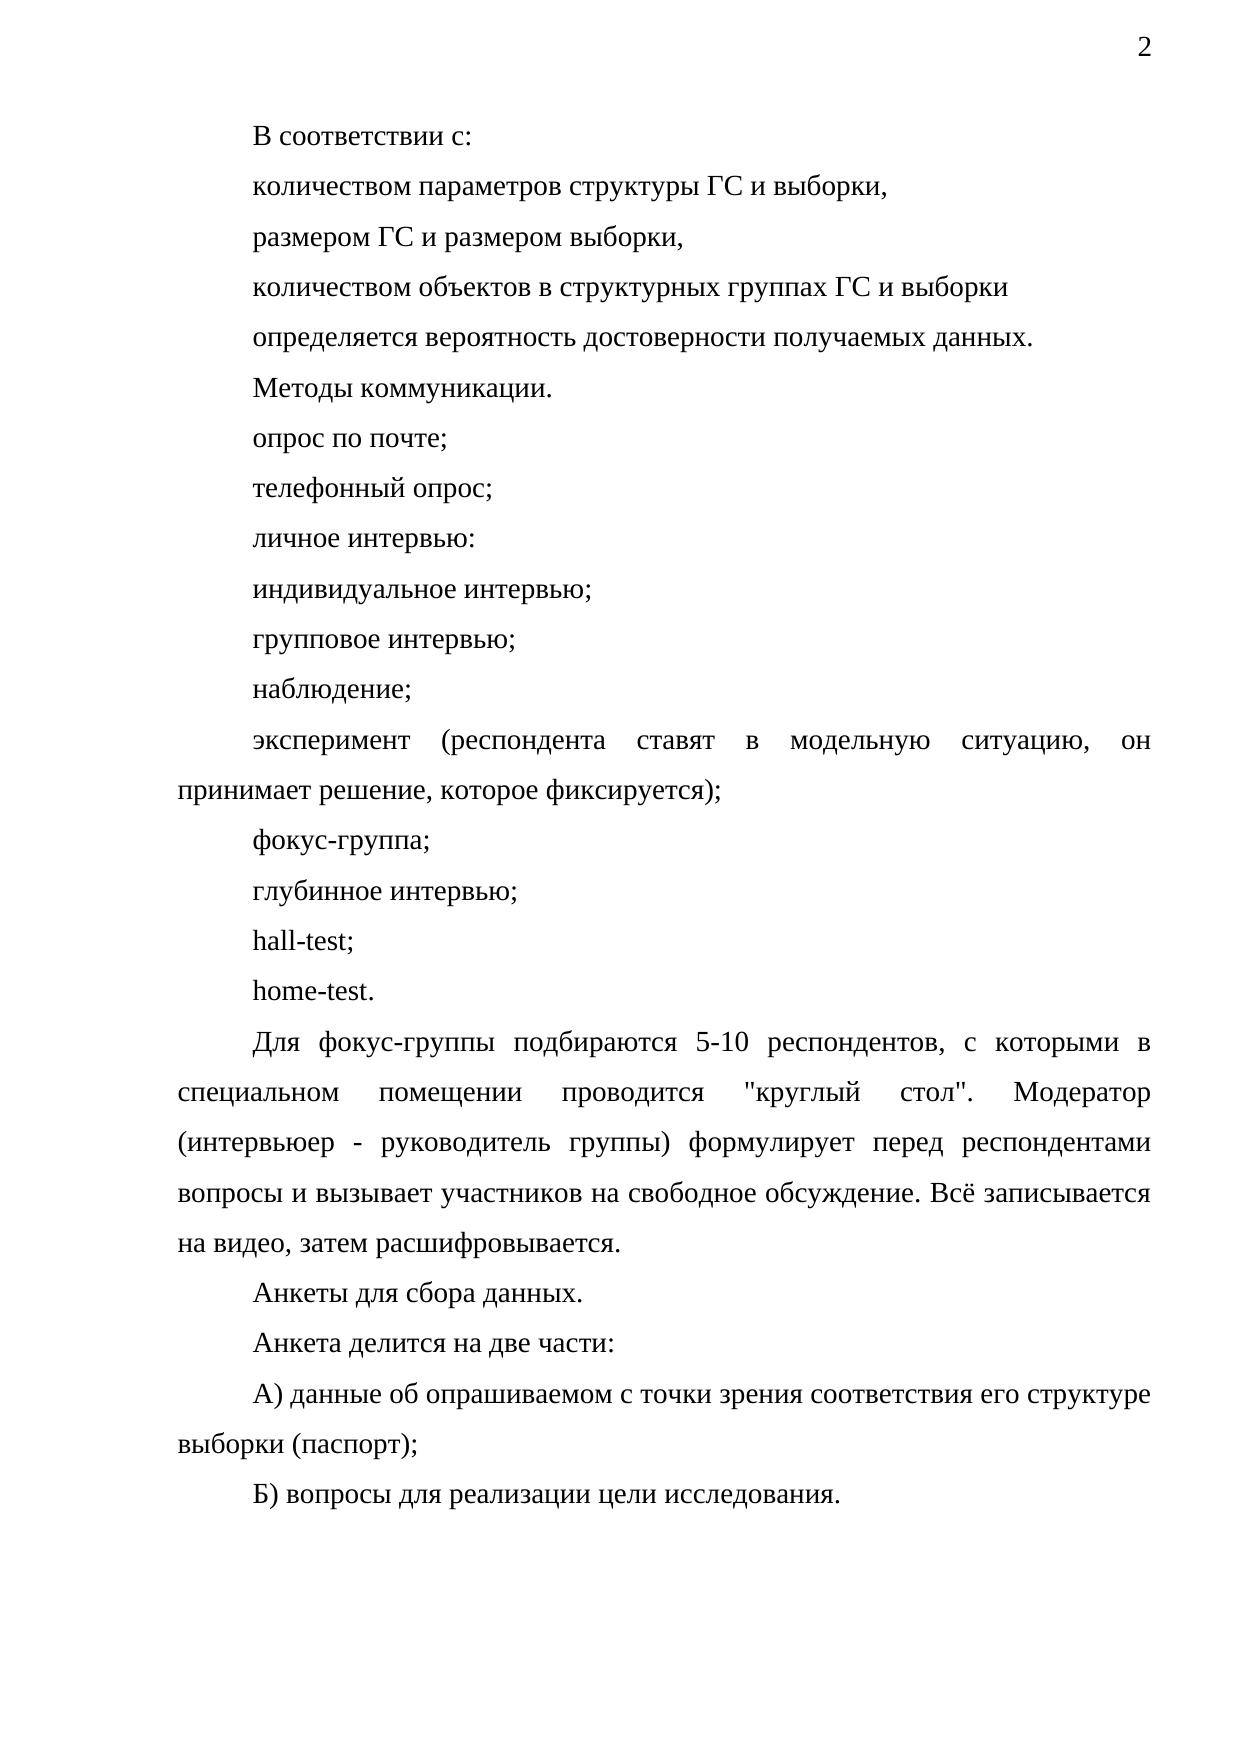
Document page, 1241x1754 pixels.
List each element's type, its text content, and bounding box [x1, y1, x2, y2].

text наблюдение; [177, 672, 1152, 705]
text фокус-группа; [177, 822, 1152, 856]
text Методы коммуникации. [177, 370, 1152, 403]
text групповое интервью; [177, 621, 1152, 655]
text размером ГС и размером выборки, [177, 219, 1152, 252]
text определяется вероятность достоверности получаемых данных. [177, 319, 1152, 353]
text Анкета делится на две части: [177, 1326, 1152, 1359]
text телефонный опрос; [177, 470, 1152, 504]
text Б) вопросы для реализации цели исследования. [177, 1477, 1152, 1510]
text эксперимент (респондента ставят в модельную ситуацию, он принимает решение, которое фиксируется); [177, 722, 1152, 806]
text В соответствии с: [177, 118, 1152, 152]
text количеством объектов в структурных группах ГС и выборки [177, 269, 1152, 303]
text Для фокус-группы подбираются 5-10 респондентов, с которыми в специальном помещении проводится "круглый стол". Модератор (интервьюер - руководитель группы) формулирует перед респондентами вопросы и вызывает участников на свободное обсуждение. Всё записывается на видео, затем расшифровывается. [177, 1024, 1152, 1258]
text личное интервью: [177, 521, 1152, 554]
text опрос по почте; [177, 420, 1152, 453]
text home-test. [177, 973, 1152, 1007]
text А) данные об опрашиваемом с точки зрения соответствия его структуре выборки (паспорт); [177, 1376, 1152, 1460]
text hall-test; [177, 923, 1152, 957]
text глубинное интервью; [177, 873, 1152, 906]
text Анкеты для сбора данных. [177, 1275, 1152, 1309]
text количеством параметров структуры ГС и выборки, [177, 168, 1152, 202]
text индивидуальное интервью; [177, 571, 1152, 604]
